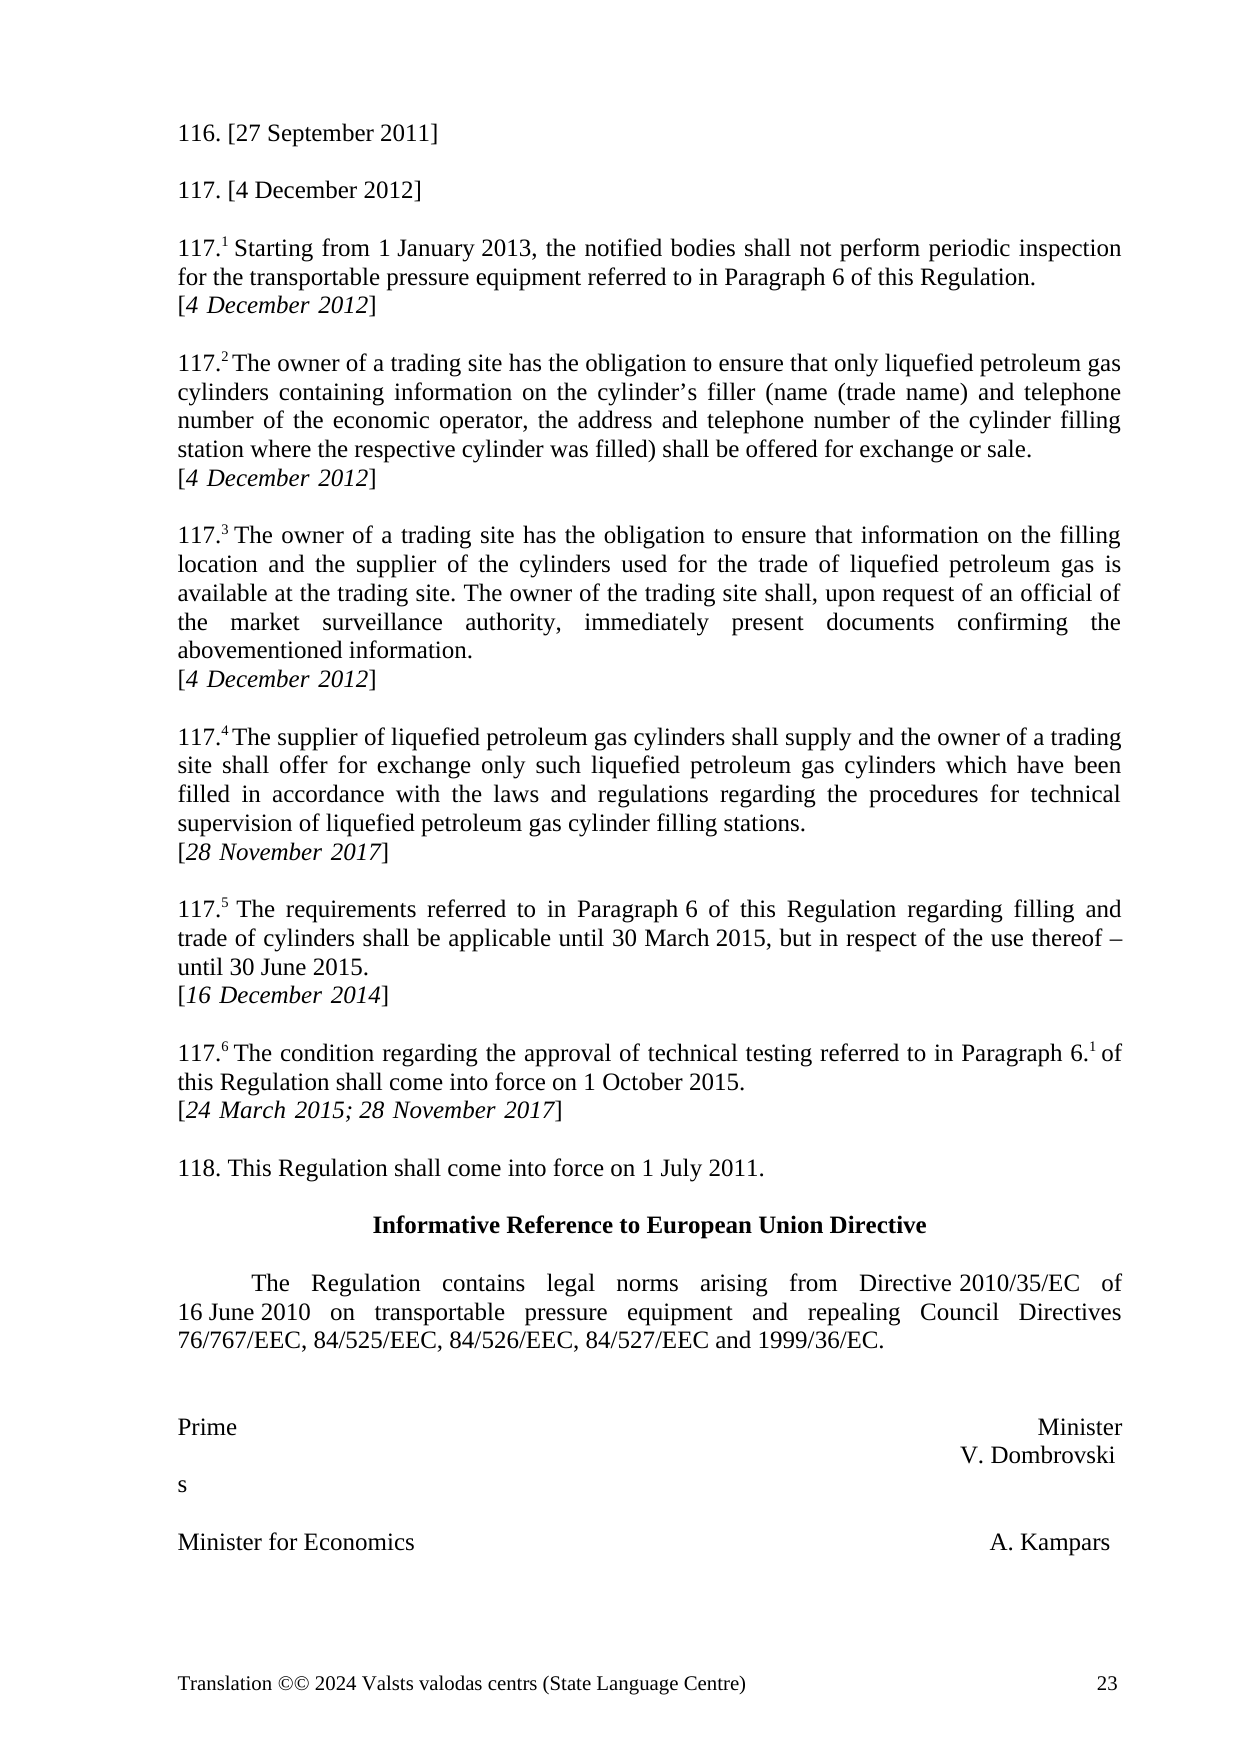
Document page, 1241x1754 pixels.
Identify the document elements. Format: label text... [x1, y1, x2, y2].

text 117.5 The requirements referred to in Paragraph 6 of this Regulation regarding filling and trade of cylinders shall be applicable until 30 March 2015, but in respect of the use thereof – until 30 June 2015. [177, 894, 1122, 981]
text [4 December 2012] [177, 463, 1122, 492]
text 117.6 The condition regarding the approval of technical testing referred to in Paragraph 6.1 of this Regulation shall come into force on 1 October 2015. [177, 1038, 1122, 1096]
text Minister for Economics A. Kampars [177, 1527, 1122, 1556]
text [24 March 2015; 28 November 2017] [177, 1096, 1122, 1124]
text Informative Reference to European Union Directive [177, 1211, 1122, 1239]
text 117.2 The owner of a trading site has the obligation to ensure that only liquefied petroleum gas cylinders containing information on the cylinder’s filler (name (trade name) and telephone number of the economic operator, the address and telephone number of the cylinder filling station where the respective cylinder was filled) shall be offered for exchange or sale. [177, 348, 1122, 463]
text [4 December 2012] [177, 664, 1122, 693]
text 117. [4 December 2012] [177, 176, 1122, 204]
text 116. [27 September 2011] [177, 118, 1122, 147]
text [4 December 2012] [177, 291, 1122, 319]
text 117.1 Starting from 1 January 2013, the notified bodies shall not perform periodic inspection for the transportable pressure equipment referred to in Paragraph 6 of this Regulation. [177, 233, 1122, 291]
text The Regulation contains legal norms arising from Directive 2010/35/EC of 16 June 2010 on transportable pressure equipment and repealing Council Directives 76/767/EEC, 84/525/EEC, 84/526/EEC, 84/527/EEC and 1999/36/EC. [177, 1268, 1122, 1354]
text Prime Minister V. Dombrovskis [177, 1412, 1122, 1498]
text 117.4 The supplier of liquefied petroleum gas cylinders shall supply and the owner of a trading site shall offer for exchange only such liquefied petroleum gas cylinders which have been filled in accordance with the laws and regulations regarding the procedures for technical supervision of liquefied petroleum gas cylinder filling stations. [177, 722, 1122, 837]
text 118. This Regulation shall come into force on 1 July 2011. [177, 1153, 1122, 1182]
text [16 December 2014] [177, 981, 1122, 1009]
text [28 November 2017] [177, 837, 1122, 866]
text 117.3 The owner of a trading site has the obligation to ensure that information on the filling location and the supplier of the cylinders used for the trade of liquefied petroleum gas is available at the trading site. The owner of the trading site shall, upon request of an official of the market surveillance authority, immediately present documents confirming the abovementioned information. [177, 521, 1122, 664]
